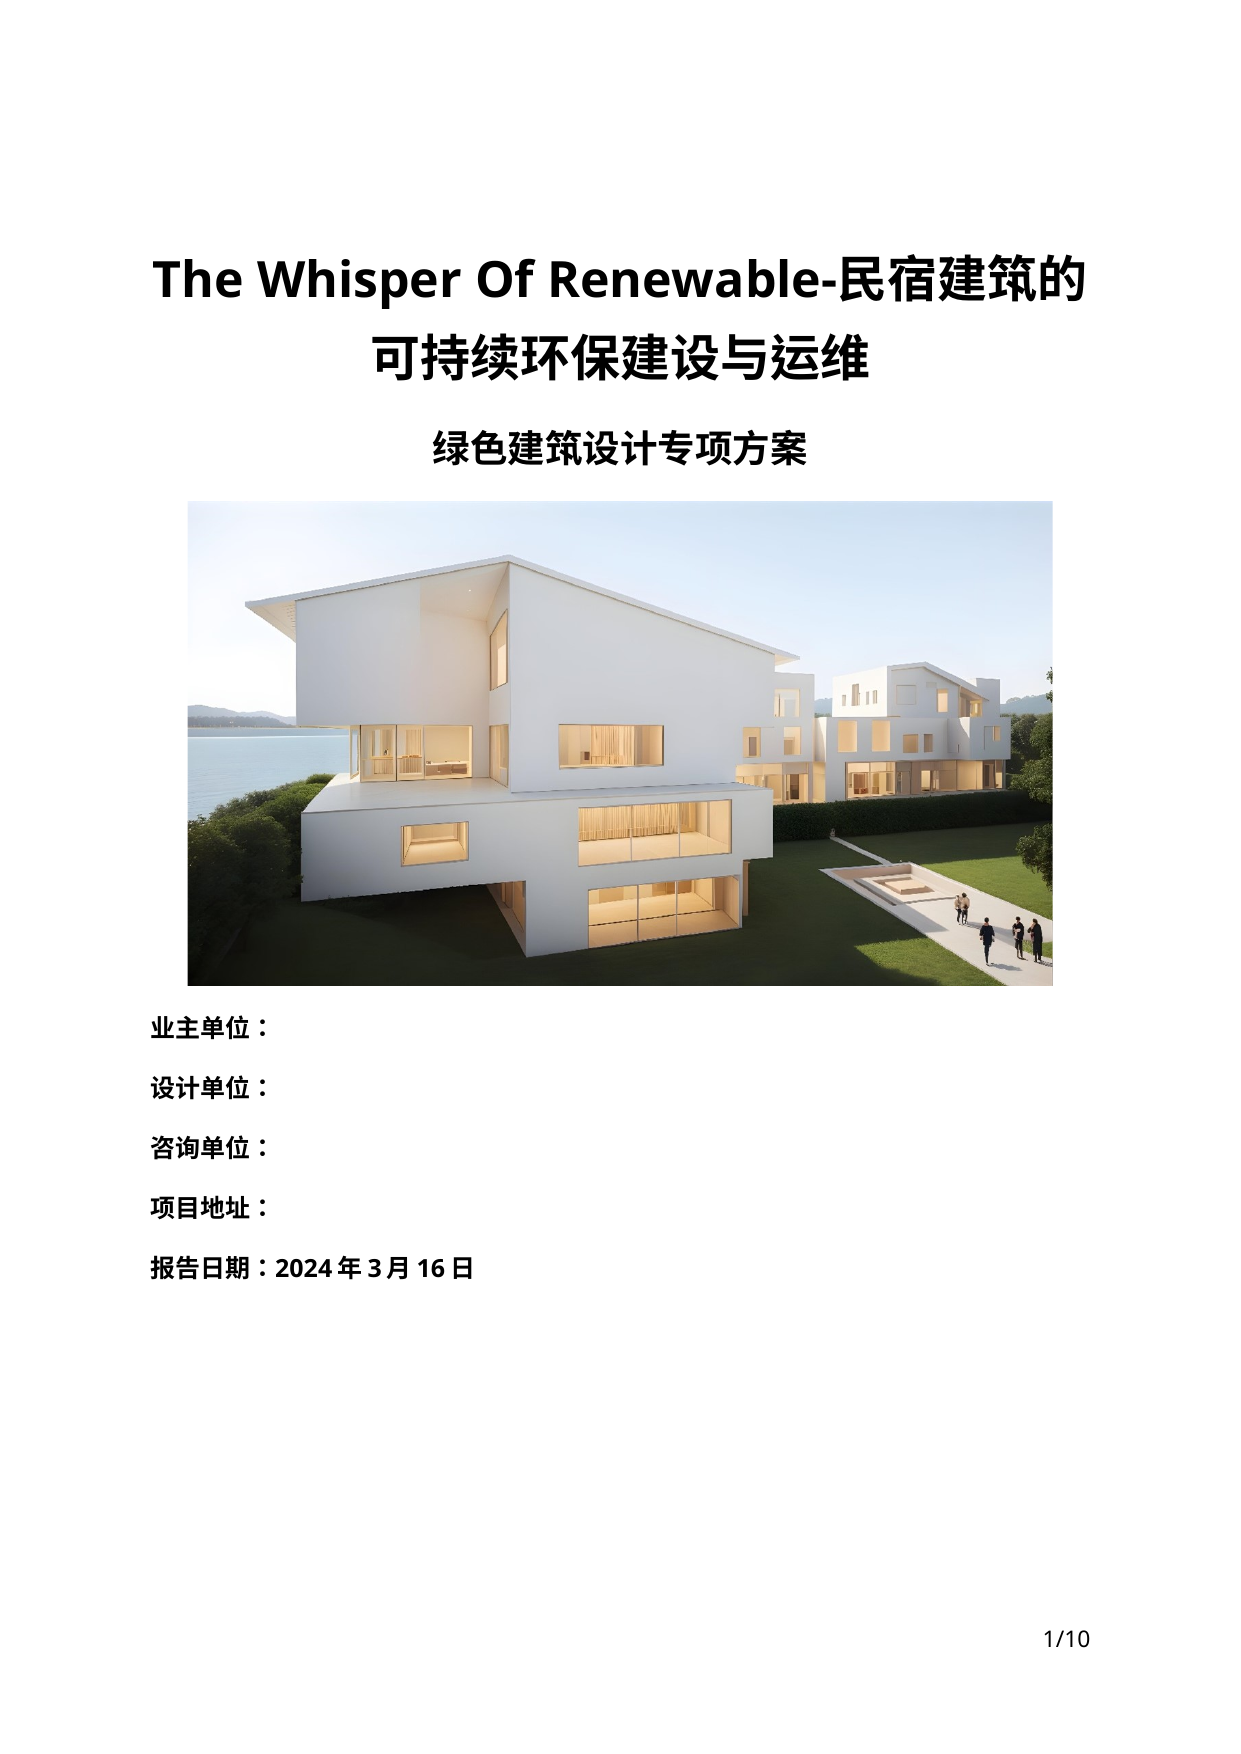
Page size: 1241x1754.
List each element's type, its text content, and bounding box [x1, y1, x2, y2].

text 绿色建筑设计专项方案 [150, 422, 1090, 473]
text 业主单位： [150, 1011, 1090, 1045]
text 项目地址： [150, 1191, 1090, 1225]
text 咨询单位： [150, 1131, 1090, 1165]
picture [187, 501, 1053, 986]
text 设计单位： [150, 1071, 1090, 1105]
text The Whisper Of Renewable-民宿建筑的可持续环保建设与运维 [150, 244, 1090, 391]
text 报告日期：2024年3月16日 [150, 1251, 1090, 1285]
